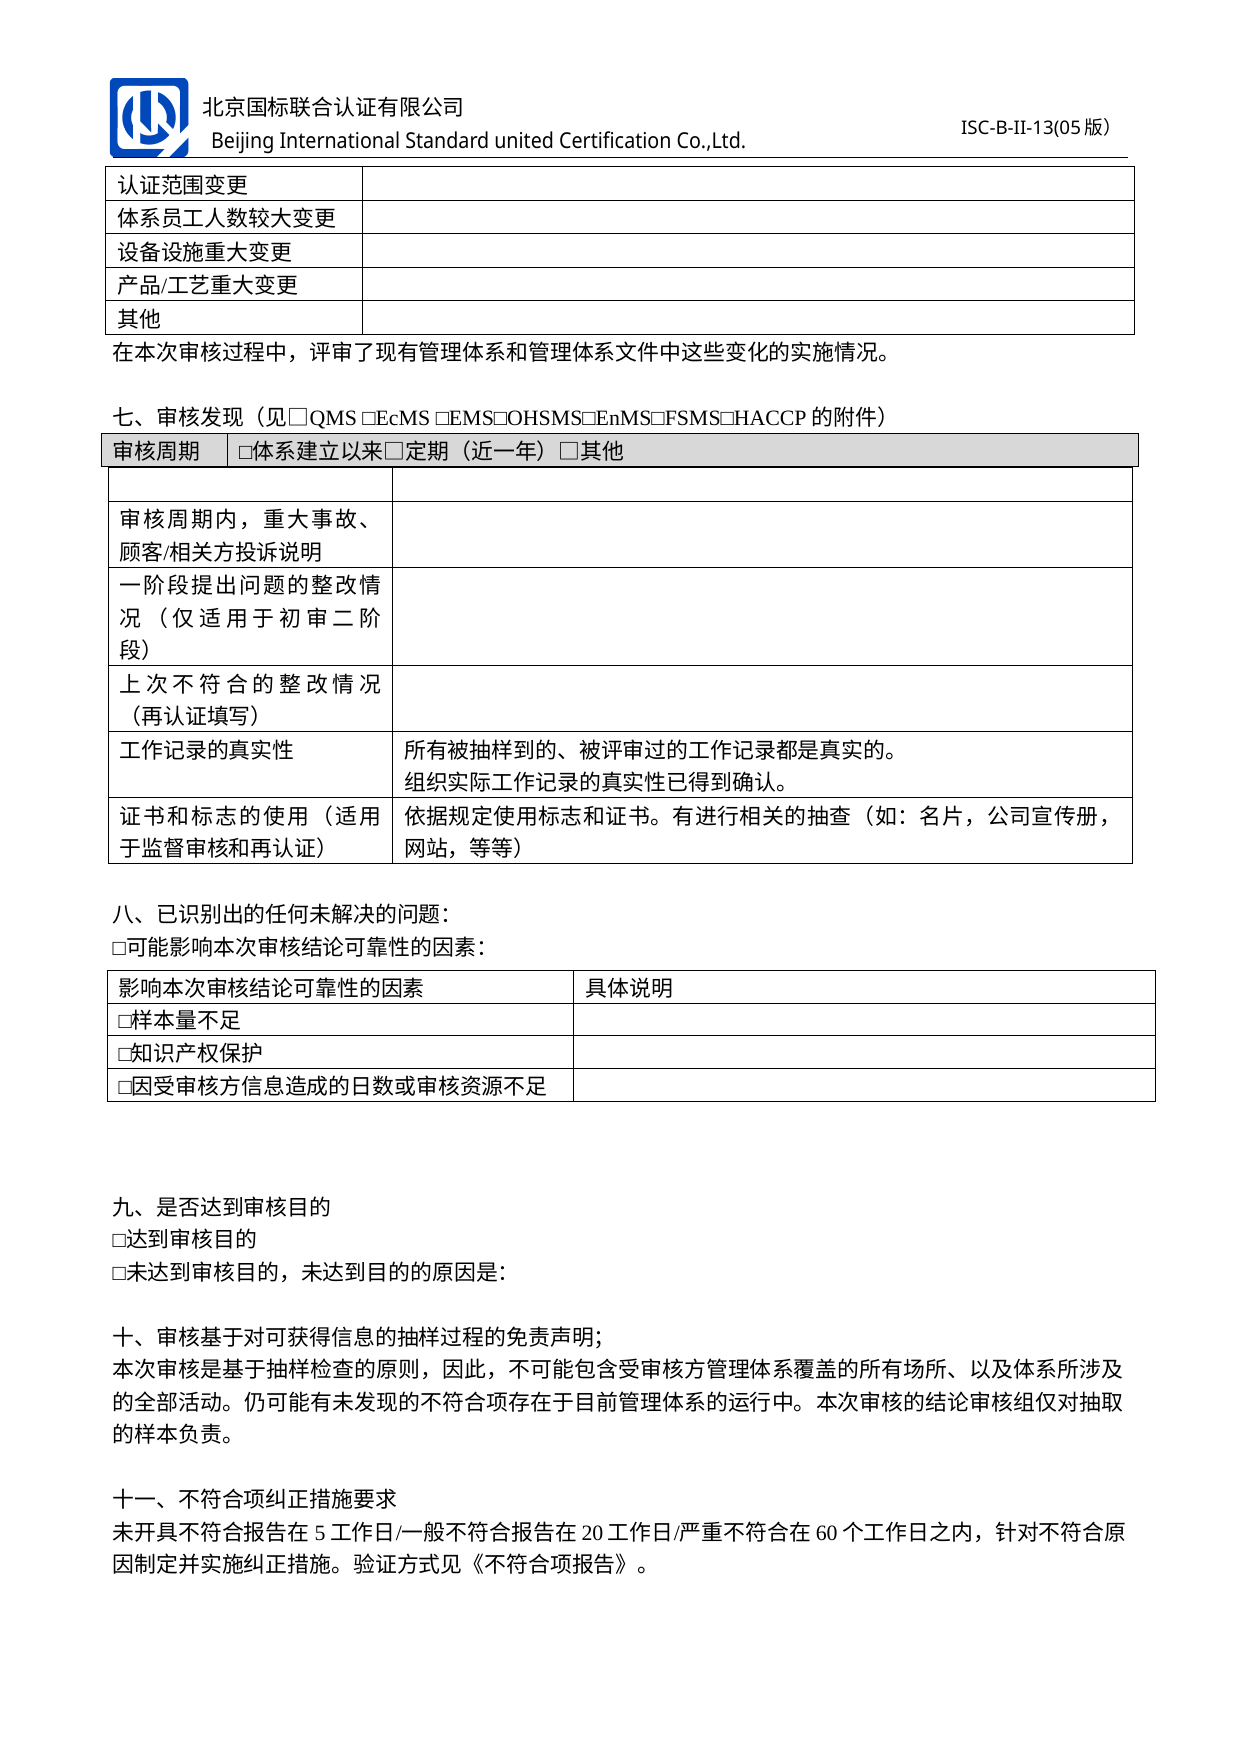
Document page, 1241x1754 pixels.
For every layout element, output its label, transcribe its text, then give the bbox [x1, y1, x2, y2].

table_cell 设备设施重大变更 [106, 234, 362, 267]
text 十、审核基于对可获得信息的抽样过程的免责声明； [112, 1319, 1128, 1352]
table_header [393, 468, 1132, 501]
table_cell [393, 666, 1132, 731]
table_cell 其他 [106, 301, 362, 334]
text □达到审核目的 [112, 1222, 1128, 1254]
text 八、已识别出的任何未解决的问题： [112, 897, 1128, 929]
table_cell 体系员工人数较大变更 [106, 201, 362, 233]
table_cell [363, 268, 1134, 300]
table_cell 上次不符合的整改情况（再认证填写） [109, 666, 392, 731]
table_cell 审核周期内，重大事故、顾客/相关方投诉说明 [109, 502, 392, 567]
table_cell 产品/工艺重大变更 [106, 268, 362, 300]
table_cell [393, 568, 1132, 665]
table_cell [363, 234, 1134, 267]
table_cell 认证范围变更 [106, 167, 362, 200]
table_cell [574, 1004, 1155, 1035]
table_header □体系建立以来□定期（近一年）□其他 [228, 434, 1138, 466]
table_cell [393, 502, 1132, 567]
table_header 审核周期 [102, 434, 227, 466]
text 十一、不符合项纠正措施要求 [112, 1482, 1128, 1514]
table_cell 依据规定使用标志和证书。有进行相关的抽查（如：名片，公司宣传册，网站，等等） [393, 798, 1132, 863]
table_header 具体说明 [574, 971, 1155, 1002]
table_cell 一阶段提出问题的整改情况（仅适用于初审二阶段） [109, 568, 392, 665]
table_cell 所有被抽样到的、被评审过的工作记录都是真实的。 组织实际工作记录的真实性已得到确认。 [393, 732, 1132, 797]
table_cell [363, 301, 1134, 334]
picture [109, 78, 189, 158]
table_header 影响本次审核结论可靠性的因素 [108, 971, 573, 1002]
text 九、是否达到审核目的 [112, 1189, 1128, 1222]
text 在本次审核过程中，评审了现有管理体系和管理体系文件中这些变化的实施情况。 [112, 335, 1128, 367]
text 未开具不符合报告在5工作日/一般不符合报告在20工作日/严重不符合在60个工作日之内，针对不符合原因制定并实施纠正措施。验证方式见《不符合项报告》。 [112, 1514, 1128, 1579]
table_cell □知识产权保护 [108, 1036, 573, 1068]
text □未达到审核目的，未达到目的的原因是： [112, 1254, 1128, 1287]
table_cell 工作记录的真实性 [109, 732, 392, 797]
table_cell □样本量不足 [108, 1004, 573, 1035]
table_cell 证书和标志的使用（适用于监督审核和再认证） [109, 798, 392, 863]
list 审核发现（见□QMS □EcMS □EMS□OHSMS□EnMS□FSMS□HACCP的附件） [112, 400, 1128, 432]
table_cell [363, 167, 1134, 200]
table_cell [574, 1069, 1155, 1101]
table_cell □因受审核方信息造成的日数或审核资源不足 [108, 1069, 573, 1101]
table_cell [574, 1036, 1155, 1068]
text □可能影响本次审核结论可靠性的因素： [112, 929, 1128, 962]
table_header [109, 468, 392, 501]
table_cell [363, 201, 1134, 233]
text 本次审核是基于抽样检查的原则，因此，不可能包含受审核方管理体系覆盖的所有场所、以及体系所涉及的全部活动。仍可能有未发现的不符合项存在于目前管理体系的运行中。本次审核的结论审核组仅对抽取的样本负责。 [112, 1352, 1128, 1449]
